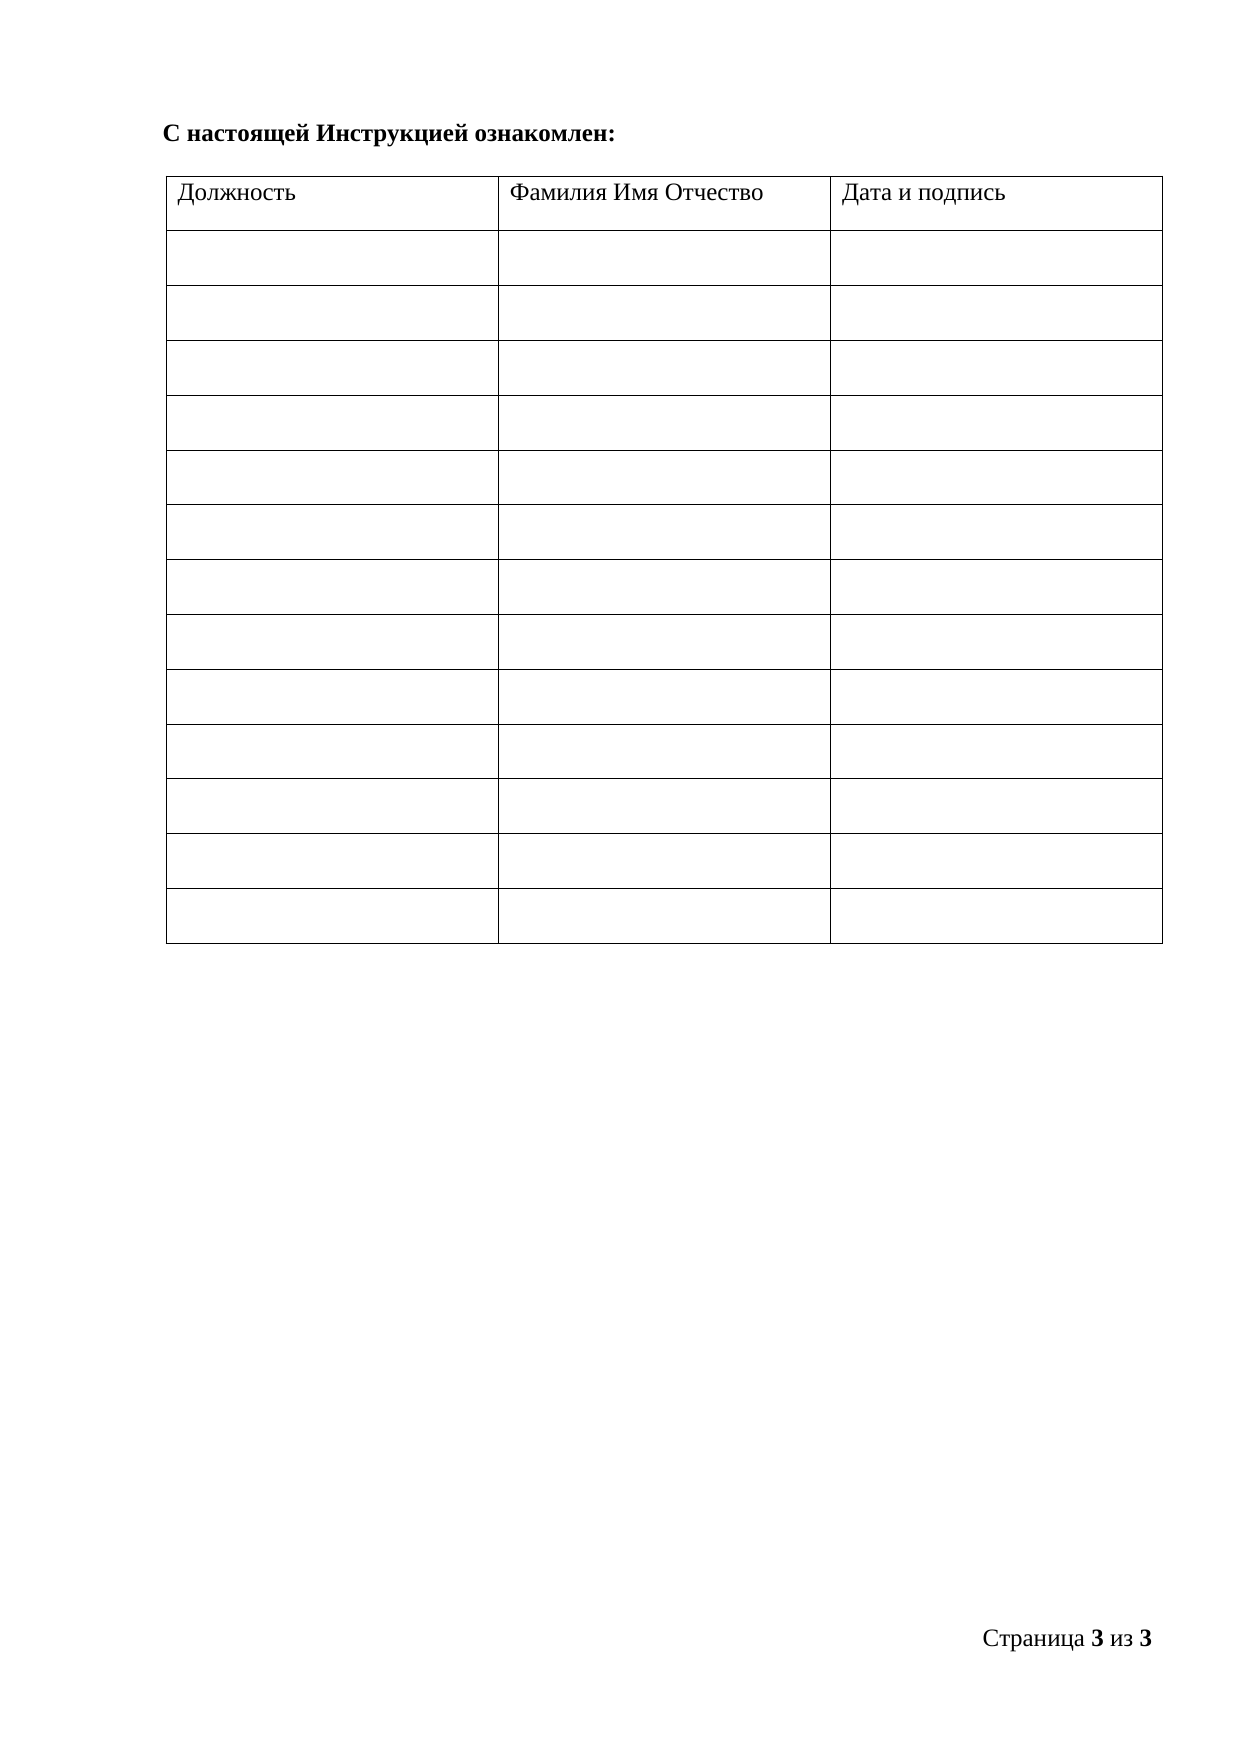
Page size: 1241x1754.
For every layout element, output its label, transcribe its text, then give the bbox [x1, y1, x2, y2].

table_cell [167, 560, 498, 614]
table_header Фамилия Имя Отчество [499, 177, 830, 230]
table_cell [499, 505, 830, 559]
table_cell [499, 615, 830, 669]
table_cell [167, 341, 498, 395]
table_cell [499, 286, 830, 340]
table_cell [499, 834, 830, 888]
table_cell [831, 725, 1162, 778]
table_cell [499, 396, 830, 449]
table_cell [167, 670, 498, 723]
table_cell [831, 286, 1162, 340]
table_cell [499, 670, 830, 723]
table_cell [499, 889, 830, 943]
table_cell [831, 615, 1162, 669]
table_cell [167, 889, 498, 943]
table_cell [499, 341, 830, 395]
table_cell [831, 341, 1162, 395]
table_cell [167, 834, 498, 888]
text С настоящей Инструкцией ознакомлен: [162, 118, 1144, 147]
table_cell [831, 560, 1162, 614]
table_cell [167, 725, 498, 778]
table_cell [167, 451, 498, 504]
table_header Дата и подпись [831, 177, 1162, 230]
table_cell [167, 779, 498, 833]
table_cell [831, 231, 1162, 285]
table_cell [167, 286, 498, 340]
table_cell [831, 779, 1162, 833]
table_cell [831, 889, 1162, 943]
table_cell [831, 505, 1162, 559]
table_cell [167, 505, 498, 559]
table_cell [831, 396, 1162, 449]
table_cell [499, 231, 830, 285]
table_cell [831, 834, 1162, 888]
table_cell [499, 725, 830, 778]
table_cell [167, 615, 498, 669]
table_header Должность [167, 177, 498, 230]
table_cell [499, 451, 830, 504]
table_cell [499, 560, 830, 614]
table_cell [831, 451, 1162, 504]
table_cell [167, 396, 498, 449]
table_cell [499, 779, 830, 833]
table_cell [167, 231, 498, 285]
table_cell [831, 670, 1162, 723]
